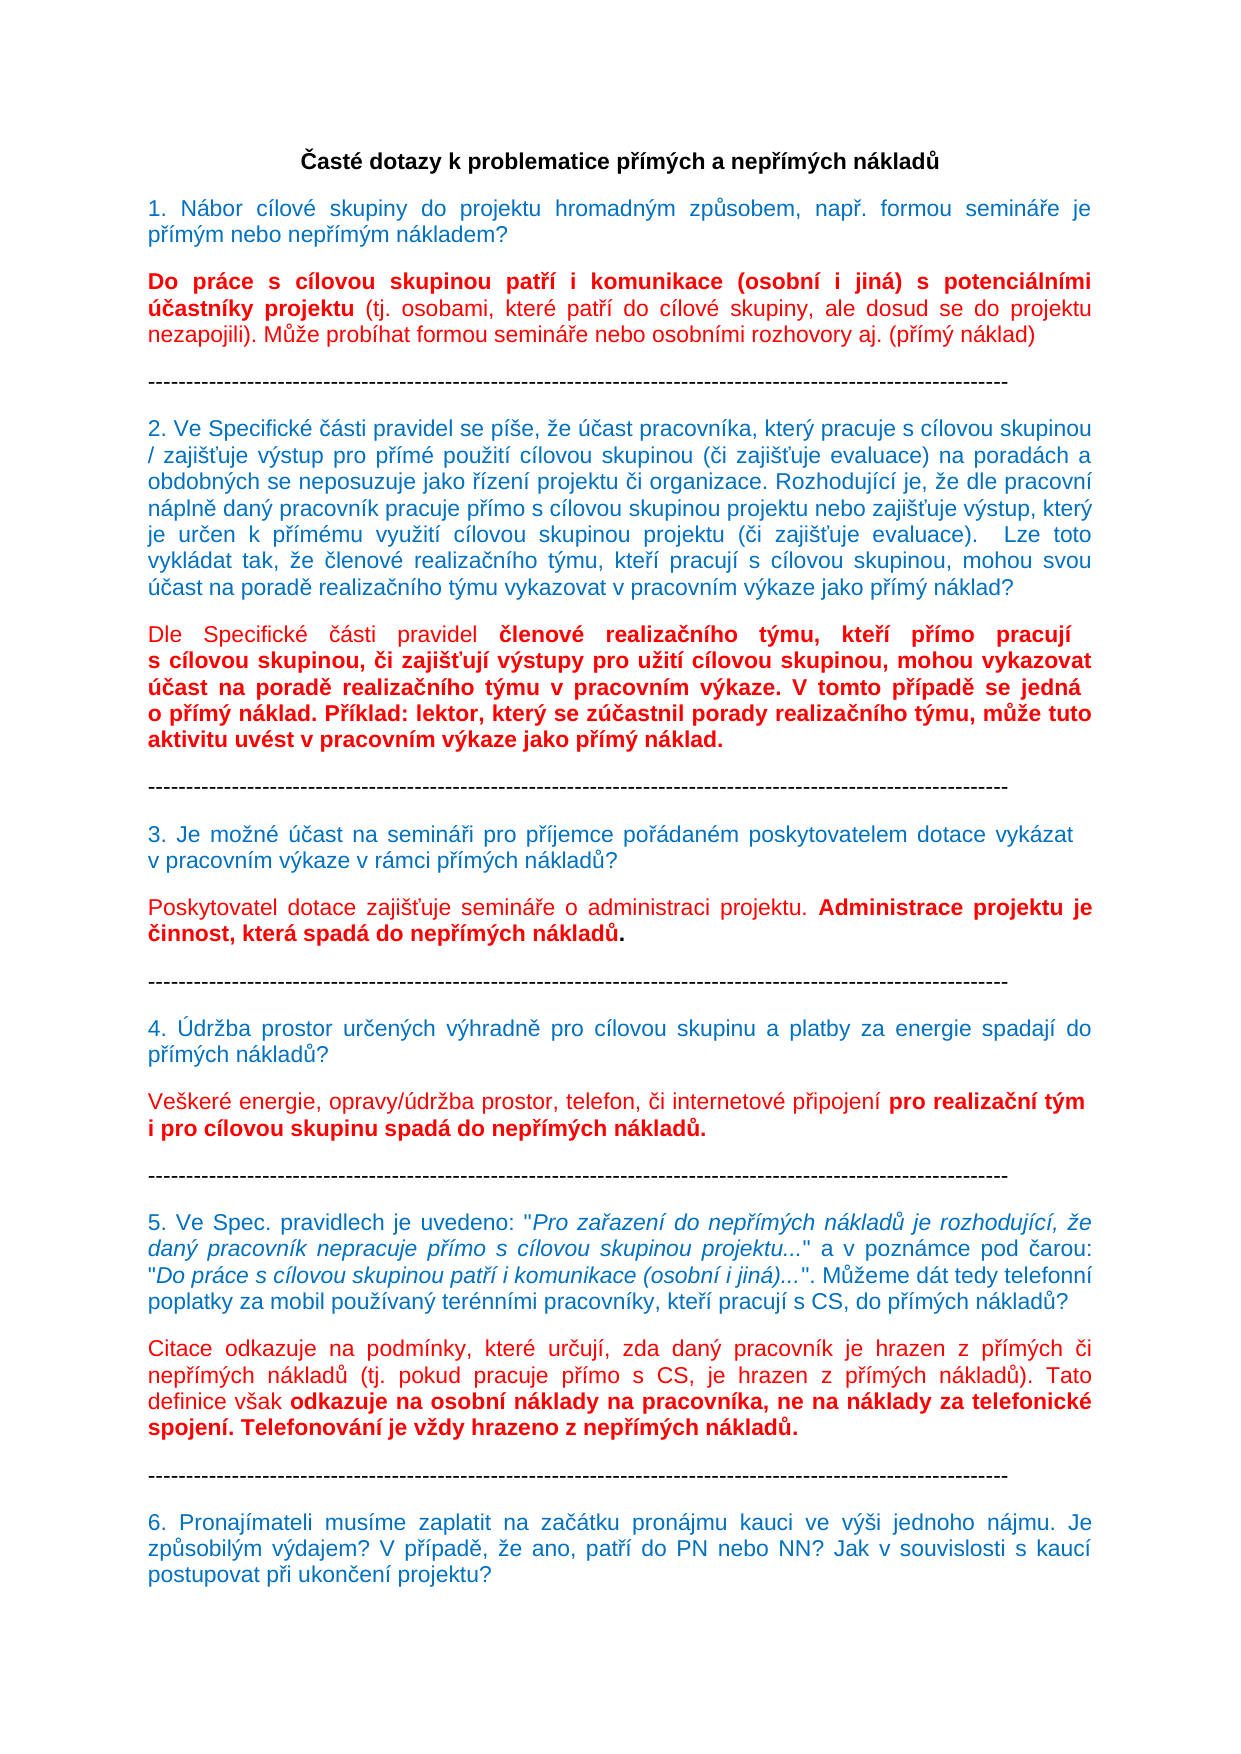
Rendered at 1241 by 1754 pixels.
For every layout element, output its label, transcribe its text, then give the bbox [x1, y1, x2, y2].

text 5. Ve Spec. pravidlech je uvedeno: "Pro zařazení do nepřímých nákladů je rozhodující, že daný pracovník nepracuje přímo s cílovou skupinou projektu..." a v poznámce pod čarou: "Do práce s cílovou skupinou patří i komunikace (osobní i jiná)...". Můžeme dát tedy telefonní poplatky za mobil používaný terénními pracovníky, kteří pracují s CS, do přímých nákladů? [148, 1209, 1093, 1314]
text 2. Ve Specifické části pravidel se píše, že účast pracovníka, který pracuje s cílovou skupinou / zajišťuje výstup pro přímé použití cílovou skupinou (či zajišťuje evaluace) na poradách a obdobných se neposuzuje jako řízení projektu či organizace. Rozhodující je, že dle pracovní náplně daný pracovník pracuje přímo s cílovou skupinou projektu nebo zajišťuje výstup, který je určen k přímému využití cílovou skupinou projektu (či zajišťuje evaluace). Lze toto vykládat tak, že členové realizačního týmu, kteří pracují s cílovou skupinou, mohou svou účast na poradě realizačního týmu vykazovat v pracovním výkaze jako přímý náklad? [148, 415, 1093, 600]
text Citace odkazuje na podmínky, které určují, zda daný pracovník je hrazen z přímých či nepřímých nákladů (tj. pokud pracuje přímo s CS, je hrazen z přímých nákladů). Tato definice však odkazuje na osobní náklady na pracovníka, ne na náklady za telefonické spojení. Telefonování je vždy hrazeno z nepřímých nákladů. [148, 1335, 1093, 1441]
text Do práce s cílovou skupinou patří i komunikace (osobní i jiná) s potenciálními účastníky projektu (tj. osobami, které patří do cílové skupiny, ale dosud se do projektu nezapojili). Může probíhat formou semináře nebo osobními rozhovory aj. (přímý náklad) [148, 268, 1093, 347]
text Dle Specifické části pravidel členové realizačního týmu, kteří přímo pracují s cílovou skupinou, či zajišťují výstupy pro užití cílovou skupinou, mohou vykazovat účast na poradě realizačního týmu v pracovním výkaze. V tomto případě se jedná o přímý náklad. Příklad: lektor, který se zúčastnil porady realizačního týmu, může tuto aktivitu uvést v pracovním výkaze jako přímý náklad. [148, 621, 1093, 752]
text 1. Nábor cílové skupiny do projektu hromadným způsobem, např. formou semináře je přímým nebo nepřímým nákladem? [148, 195, 1093, 247]
text 3. Je možné účast na semináři pro příjemce pořádaném poskytovatelem dotace vykázat v pracovním výkaze v rámci přímých nákladů? [148, 821, 1093, 873]
text 4. Údržba prostor určených výhradně pro cílovou skupinu a platby za energie spadají do přímých nákladů? [148, 1015, 1093, 1067]
text 6. Pronajímateli musíme zaplatit na začátku pronájmu kauci ve výši jednoho nájmu. Je způsobilým výdajem? V případě, že ano, patří do PN nebo NN? Jak v souvislosti s kaucí postupovat při ukončení projektu? [148, 1509, 1093, 1588]
text Poskytovatel dotace zajišťuje semináře o administraci projektu. Administrace projektu je činnost, která spadá do nepřímých nákladů. [148, 894, 1093, 947]
text ----------------------------------------------------------------------------------------------------------------- [148, 1162, 1093, 1188]
text Časté dotazy k problematice přímých a nepřímých nákladů [148, 148, 1093, 174]
text ----------------------------------------------------------------------------------------------------------------- [148, 1462, 1093, 1488]
text ----------------------------------------------------------------------------------------------------------------- [148, 368, 1093, 394]
text Veškeré energie, opravy/údržba prostor, telefon, či internetové připojení pro realizační tým i pro cílovou skupinu spadá do nepřímých nákladů. [148, 1088, 1093, 1141]
text ----------------------------------------------------------------------------------------------------------------- [148, 968, 1093, 994]
text ----------------------------------------------------------------------------------------------------------------- [148, 773, 1093, 800]
